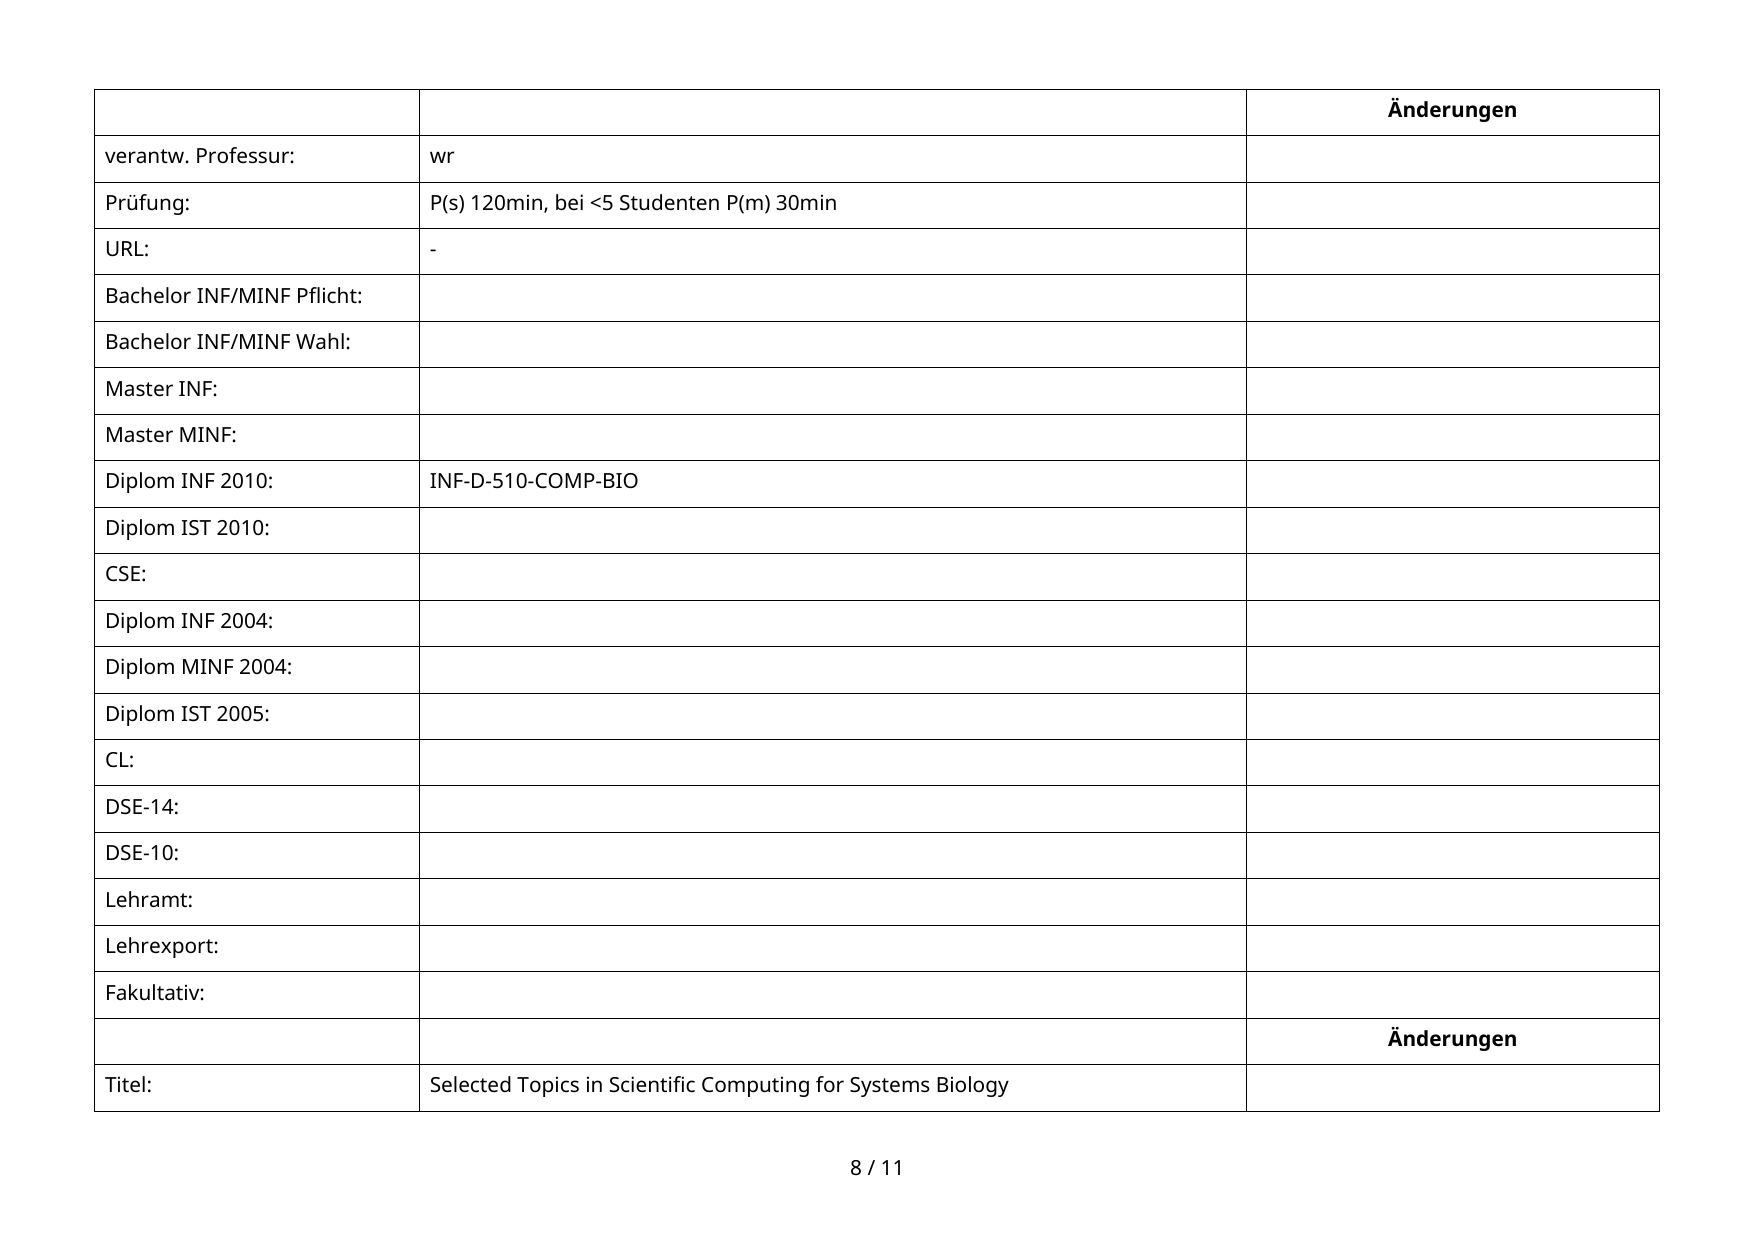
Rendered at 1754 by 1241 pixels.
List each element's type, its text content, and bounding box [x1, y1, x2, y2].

table_cell [1247, 647, 1659, 692]
table_cell Bachelor INF/MINF Wahl: [95, 322, 419, 367]
table_cell Diplom INF 2010: [95, 461, 419, 507]
table_cell [420, 740, 1246, 785]
table_cell DSE-14: [95, 786, 419, 832]
table_cell Prüfung: [95, 183, 419, 228]
table_cell [420, 508, 1246, 553]
table_cell Diplom MINF 2004: [95, 647, 419, 692]
table_cell [1247, 601, 1659, 646]
table_cell - [420, 229, 1246, 274]
table_cell [420, 694, 1246, 739]
table_cell [420, 554, 1246, 599]
table_cell [420, 972, 1246, 1018]
table_cell [420, 601, 1246, 646]
table_cell [1247, 879, 1659, 925]
table_cell [1247, 694, 1659, 739]
table_cell Lehramt: [95, 879, 419, 925]
table_cell [420, 647, 1246, 692]
table_cell [1247, 322, 1659, 367]
table_cell [1247, 833, 1659, 878]
table_cell [1247, 740, 1659, 785]
table_cell Master INF: [95, 368, 419, 414]
table_cell Selected Topics in Scientific Computing for Systems Biology [420, 1065, 1246, 1111]
table_cell DSE-10: [95, 833, 419, 878]
table_cell Fakultativ: [95, 972, 419, 1018]
table_cell INF-D-510-COMP-BIO [420, 461, 1246, 507]
table_cell Diplom IST 2010: [95, 508, 419, 553]
table_cell [1247, 368, 1659, 414]
table_cell [1247, 1065, 1659, 1111]
table_header Änderungen [1247, 1019, 1659, 1064]
table_cell [420, 275, 1246, 321]
table_cell [1247, 461, 1659, 507]
table_cell Titel: [95, 1065, 419, 1111]
table_cell URL: [95, 229, 419, 274]
table_cell [1247, 926, 1659, 971]
table_cell Lehrexport: [95, 926, 419, 971]
table_cell Bachelor INF/MINF Pflicht: [95, 275, 419, 321]
table_cell [1247, 972, 1659, 1018]
table_cell [1247, 229, 1659, 274]
table_cell CSE: [95, 554, 419, 599]
table_cell [1247, 136, 1659, 181]
table_header Änderungen [1247, 90, 1659, 135]
table_header [95, 1019, 419, 1064]
table_cell [1247, 508, 1659, 553]
table_cell P(s) 120min, bei <5 Studenten P(m) 30min [420, 183, 1246, 228]
table_cell [420, 879, 1246, 925]
table_cell [1247, 275, 1659, 321]
table_header [95, 90, 419, 135]
table_cell wr [420, 136, 1246, 181]
table_cell [420, 833, 1246, 878]
table_cell Diplom IST 2005: [95, 694, 419, 739]
table_header [420, 90, 1246, 135]
table_cell [1247, 554, 1659, 599]
table_cell verantw. Professur: [95, 136, 419, 181]
table_cell [1247, 415, 1659, 460]
table_cell [420, 926, 1246, 971]
table_header [420, 1019, 1246, 1064]
table_cell [1247, 786, 1659, 832]
table_cell Diplom INF 2004: [95, 601, 419, 646]
table_cell [420, 368, 1246, 414]
table_cell [1247, 183, 1659, 228]
table_cell Master MINF: [95, 415, 419, 460]
table_cell CL: [95, 740, 419, 785]
table_cell [420, 322, 1246, 367]
table_cell [420, 415, 1246, 460]
table_cell [420, 786, 1246, 832]
